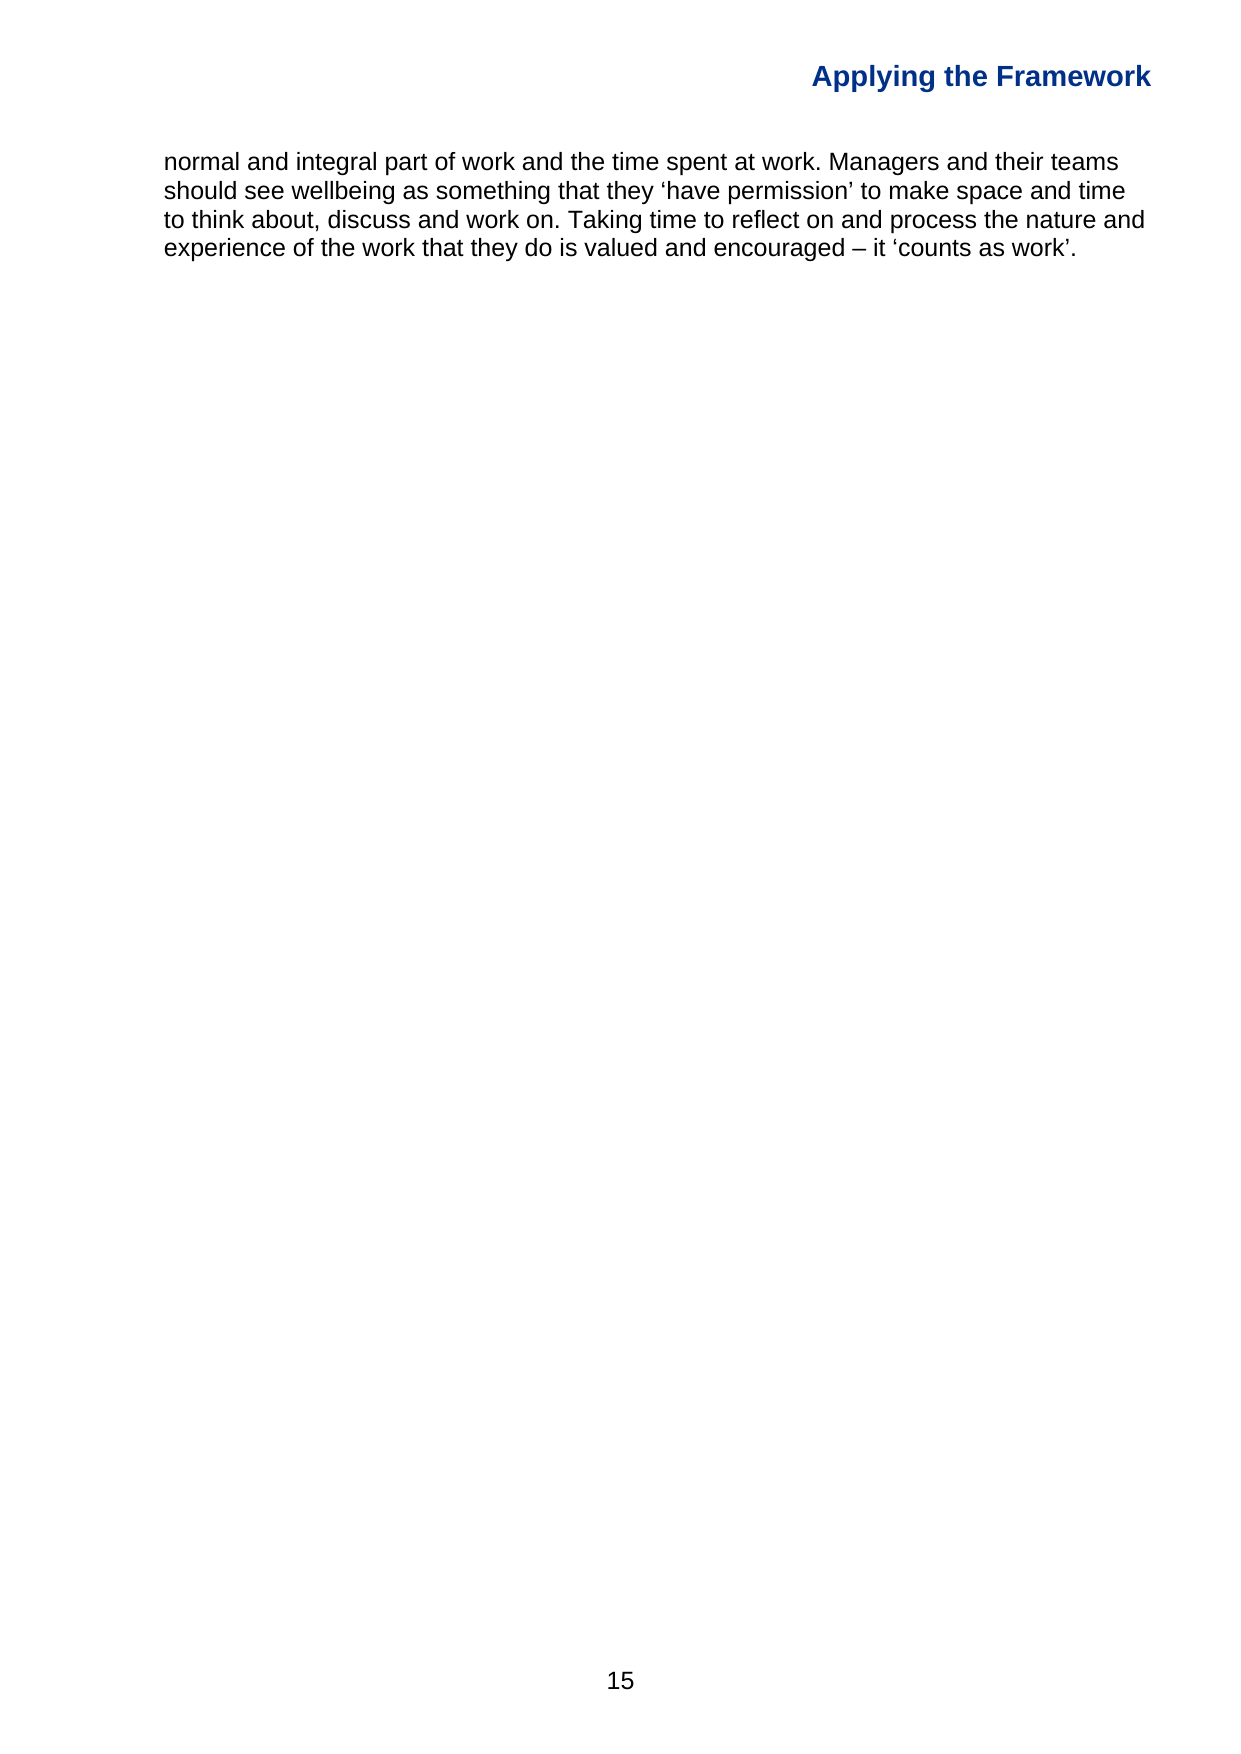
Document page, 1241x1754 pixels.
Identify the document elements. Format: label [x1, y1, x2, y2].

list [164, 147, 1152, 262]
